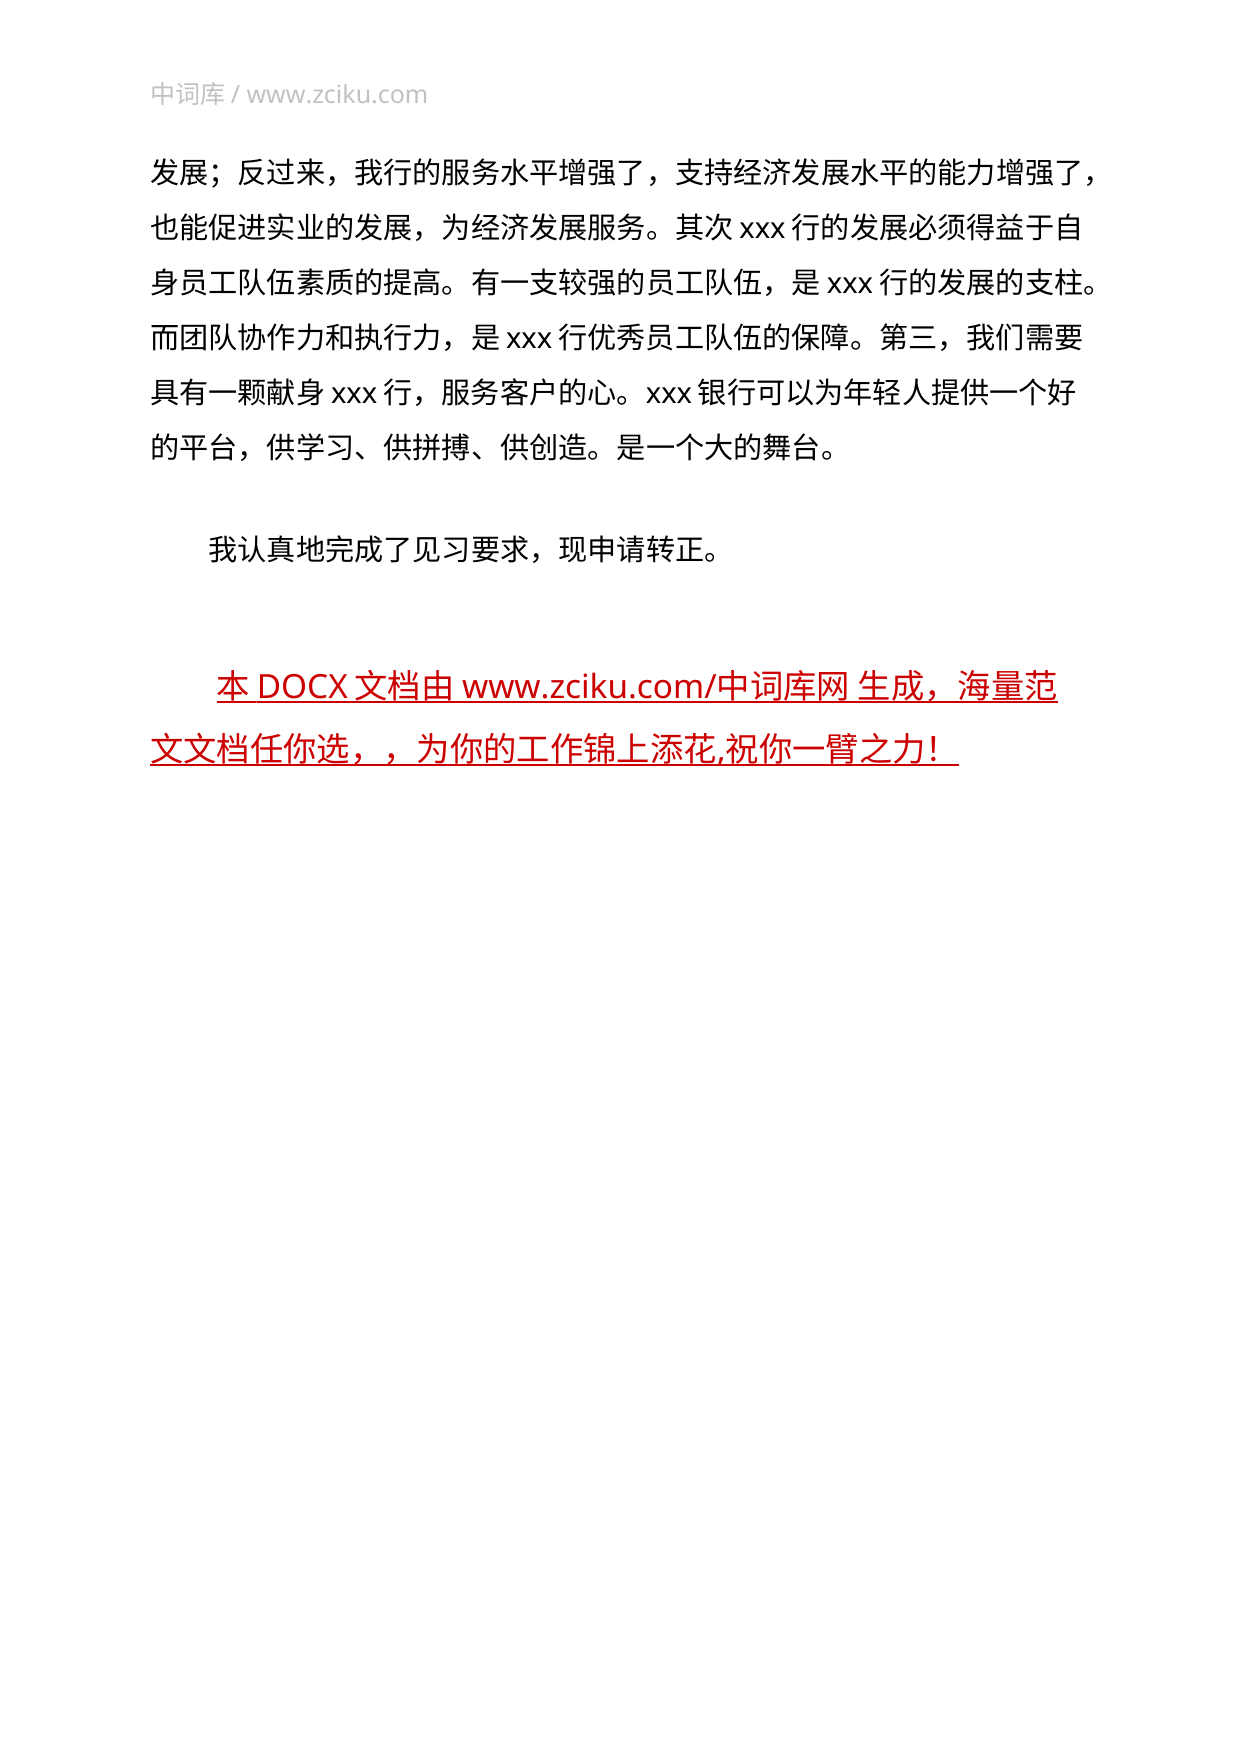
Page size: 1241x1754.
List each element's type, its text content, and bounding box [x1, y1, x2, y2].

text 我认真地完成了见习要求，现申请转正。 [150, 527, 1090, 569]
text 本DOCX文档由 www.zciku.com/中词库网 生成，海量范文文档任你选，，为你的工作锦上添花,祝你一臂之力！ [150, 660, 1090, 771]
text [150, 150, 1090, 467]
